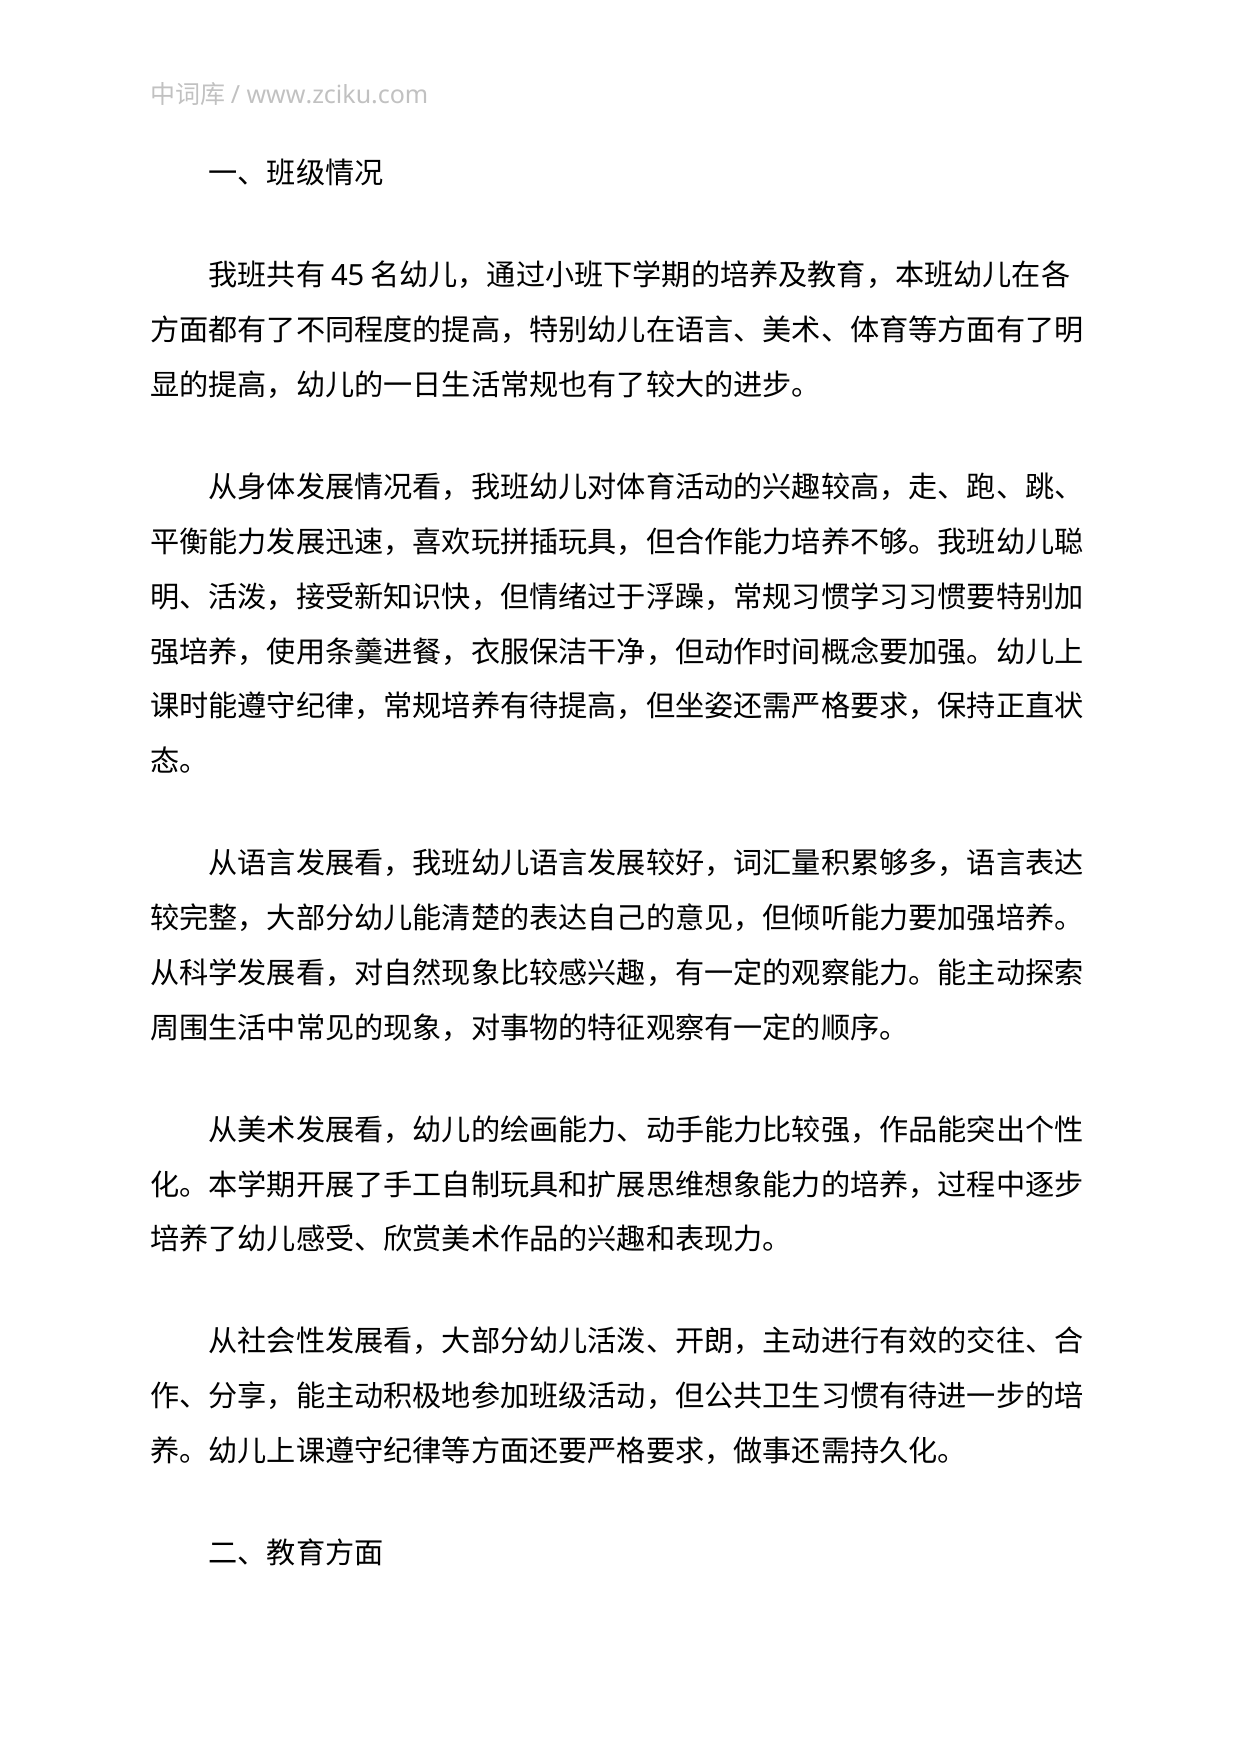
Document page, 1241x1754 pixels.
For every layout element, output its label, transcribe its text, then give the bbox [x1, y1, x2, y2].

text 从身体发展情况看，我班幼儿对体育活动的兴趣较高，走、跑、跳、平衡能力发展迅速，喜欢玩拼插玩具，但合作能力培养不够。我班幼儿聪明、活泼，接受新知识快，但情绪过于浮躁，常规习惯学习习惯要特别加强培养，使用条羹进餐，衣服保洁干净，但动作时间概念要加强。幼儿上课时能遵守纪律，常规培养有待提高，但坐姿还需严格要求，保持正直状态。 [150, 463, 1090, 780]
text 从社会性发展看，大部分幼儿活泼、开朗，主动进行有效的交往、合作、分享，能主动积极地参加班级活动，但公共卫生习惯有待进一步的培养。幼儿上课遵守纪律等方面还要严格要求，做事还需持久化。 [150, 1318, 1090, 1470]
text 二、教育方面 [150, 1529, 1090, 1572]
text 从美术发展看，幼儿的绘画能力、动手能力比较强，作品能突出个性化。本学期开展了手工自制玩具和扩展思维想象能力的培养，过程中逐步培养了幼儿感受、欣赏美术作品的兴趣和表现力。 [150, 1106, 1090, 1258]
text 从语言发展看，我班幼儿语言发展较好，词汇量积累够多，语言表达较完整，大部分幼儿能清楚的表达自己的意见，但倾听能力要加强培养。从科学发展看，对自然现象比较感兴趣，有一定的观察能力。能主动探索周围生活中常见的现象，对事物的特征观察有一定的顺序。 [150, 840, 1090, 1047]
text 我班共有45名幼儿，通过小班下学期的培养及教育，本班幼儿在各方面都有了不同程度的提高，特别幼儿在语言、美术、体育等方面有了明显的提高，幼儿的一日生活常规也有了较大的进步。 [150, 252, 1090, 404]
text 一、班级情况 [150, 150, 1090, 192]
